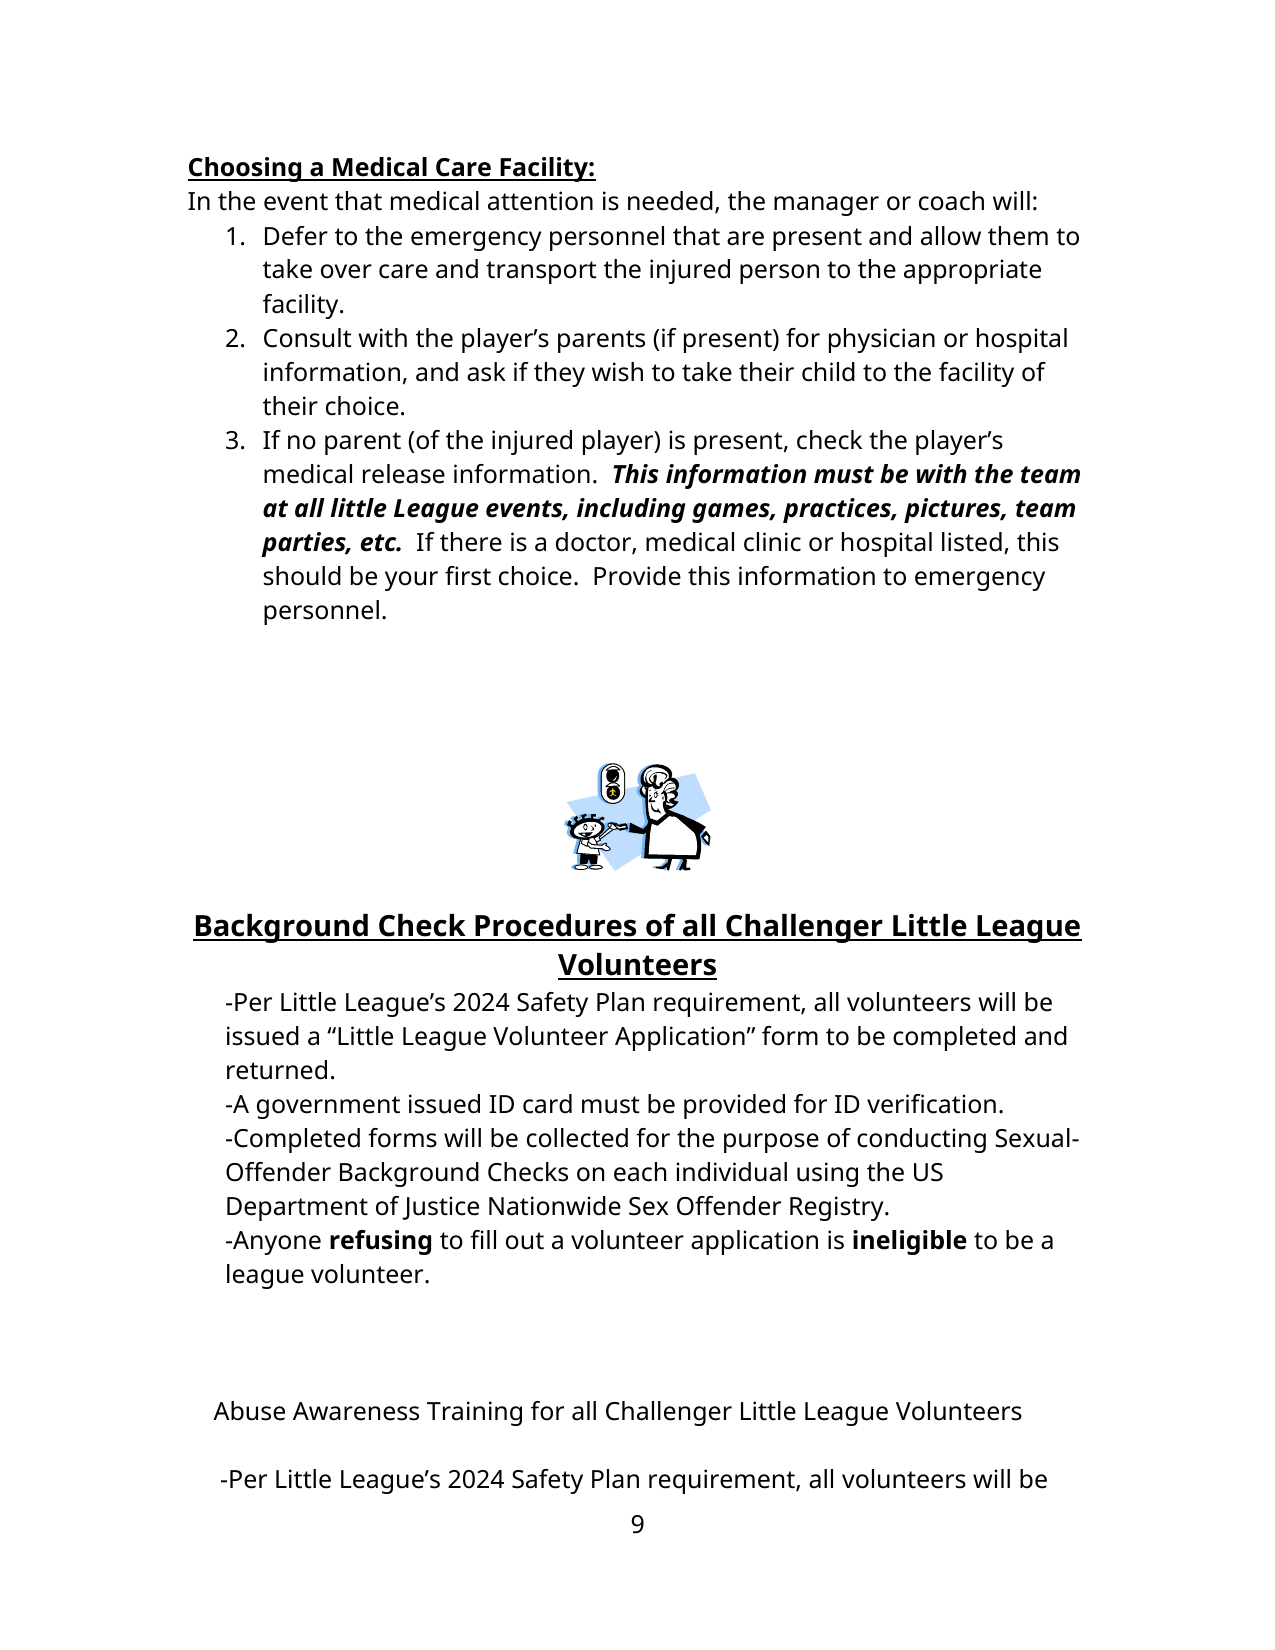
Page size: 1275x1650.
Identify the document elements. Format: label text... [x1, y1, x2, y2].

text -Anyone refusing to fill out a volunteer application is ineligible to be a league volunteer. [225, 1223, 1087, 1291]
text Abuse Awareness Training for all Challenger Little League Volunteers [187, 1393, 1087, 1427]
text Choosing a Medical Care Facility: [187, 150, 1087, 184]
text -A government issued ID card must be provided for ID verification. [225, 1087, 1087, 1121]
text In the event that medical attention is needed, the manager or coach will: [187, 184, 1087, 218]
list Consult with the player’s parents (if present) for physician or hospital information, and ask if they wish to take their child to the facility of their choice. [225, 320, 1087, 422]
text -Per Little League’s 2024 Safety Plan requirement, all volunteers will be issued a “Little League Volunteer Application” form to be completed and returned. [225, 984, 1087, 1087]
list Defer to the emergency personnel that are present and allow them to take over care and transport the injured person to the appropriate facility. [225, 218, 1087, 320]
text Background Check Procedures of all Challenger Little League Volunteers [187, 905, 1087, 984]
text -Completed forms will be collected for the purpose of conducting Sexual-Offender Background Checks on each individual using the US Department of Justice Nationwide Sex Offender Registry. [225, 1121, 1087, 1223]
text -Per Little League’s 2024 Safety Plan requirement, all volunteers will be [187, 1461, 1087, 1495]
list If no parent (of the injured player) is present, check the player’s medical release information. This information must be with the team at all little League events, including games, practices, pictures, team parties, etc. If there is a doctor, medical clinic or hospital listed, this should be your first choice. Provide this information to emergency personnel. [225, 422, 1087, 627]
